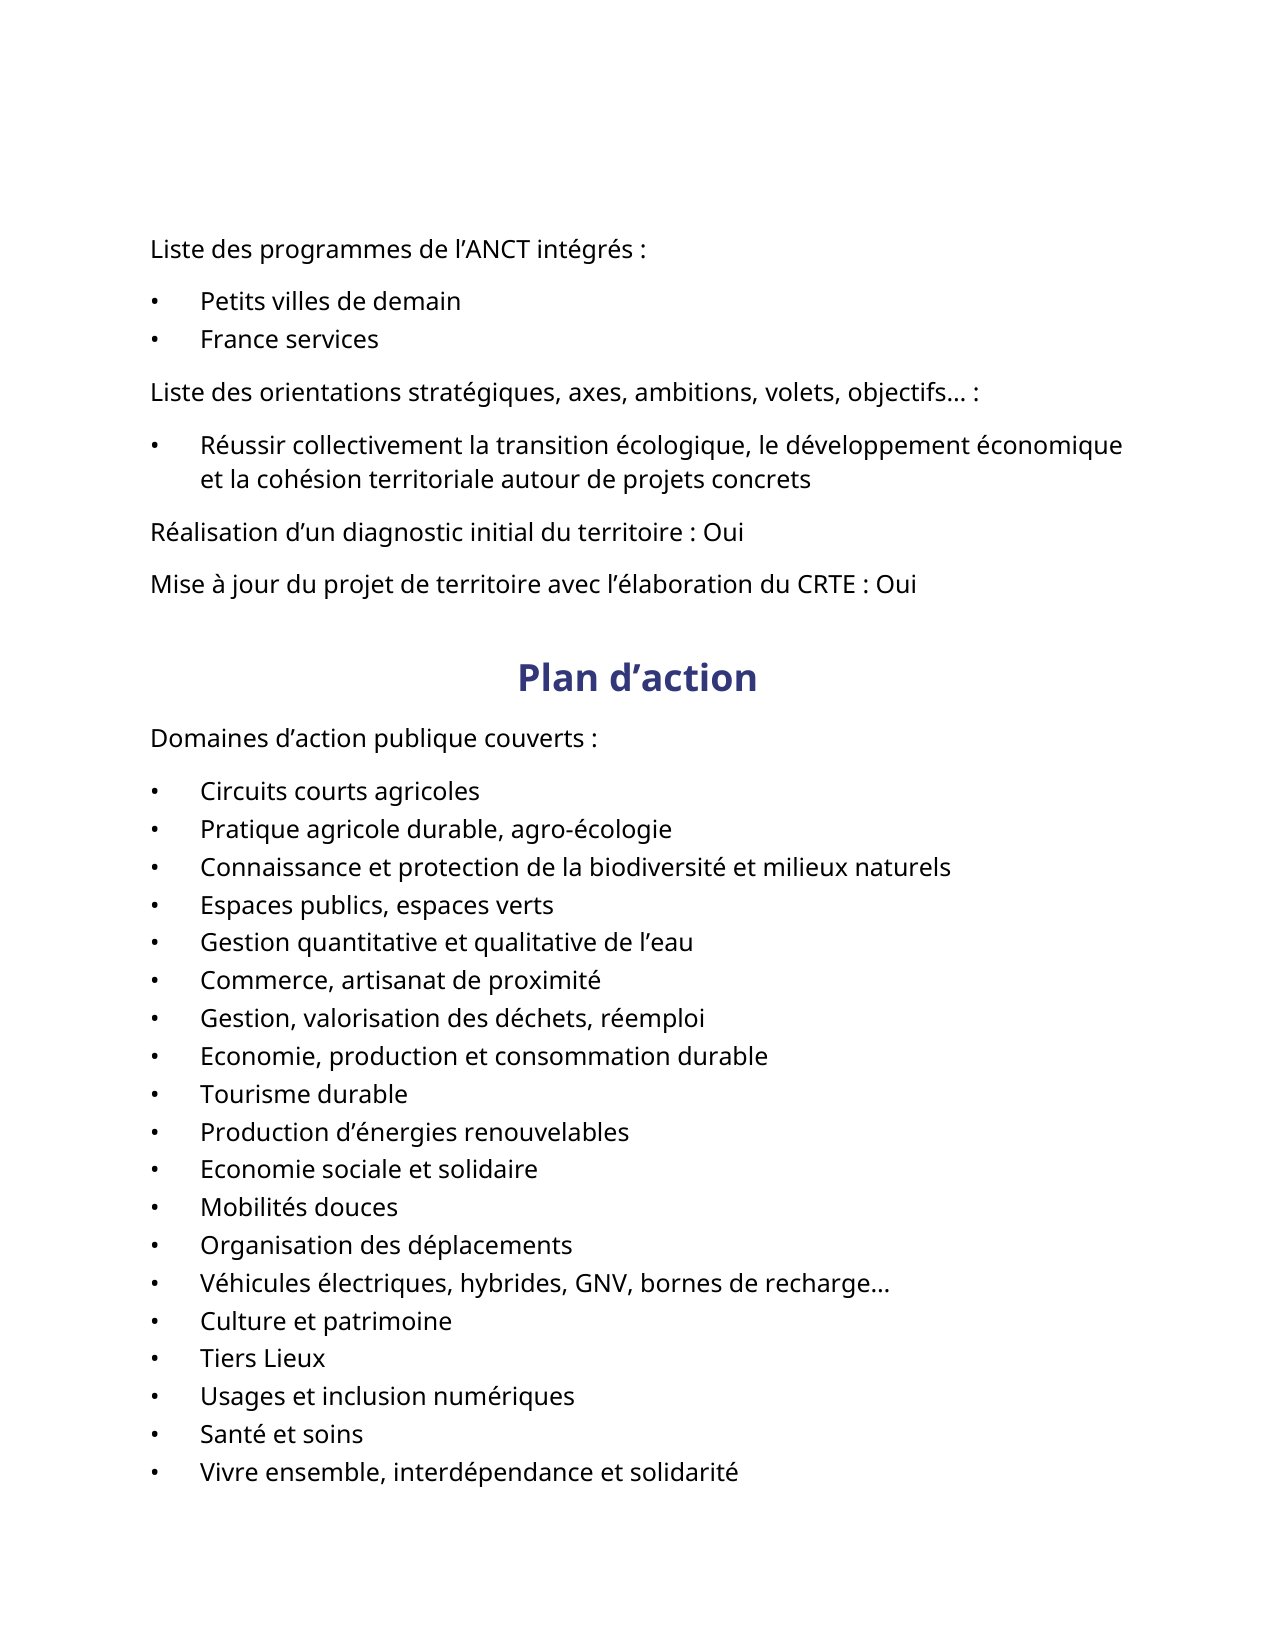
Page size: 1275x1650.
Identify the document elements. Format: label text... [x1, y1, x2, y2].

text Domaines d’action publique couverts : [150, 721, 1125, 755]
list Véhicules électriques, hybrides, GNV, bornes de recharge… [150, 1265, 1125, 1299]
list Gestion, valorisation des déchets, réemploi [150, 1001, 1125, 1035]
list Réussir collectivement la transition écologique, le développement économique et la cohésion territoriale autour de projets concrets [150, 427, 1125, 496]
list Economie, production et consommation durable [150, 1038, 1125, 1073]
text Mise à jour du projet de territoire avec l’élaboration du CRTE : Oui [150, 567, 1125, 601]
text Liste des orientations stratégiques, axes, ambitions, volets, objectifs… : [150, 375, 1125, 409]
list Santé et soins [150, 1417, 1125, 1451]
list Mobilités douces [150, 1190, 1125, 1224]
text Liste des programmes de l’ANCT intégrés : [150, 231, 1125, 265]
list Pratique agricole durable, agro-écologie [150, 812, 1125, 846]
list Commerce, artisanat de proximité [150, 963, 1125, 997]
list Espaces publics, espaces verts [150, 887, 1125, 921]
list Petits villes de demain [150, 284, 1125, 318]
subtitle Plan d’action [150, 651, 1125, 702]
list France services [150, 322, 1125, 356]
list Tiers Lieux [150, 1341, 1125, 1375]
text Réalisation d’un diagnostic initial du territoire : Oui [150, 514, 1125, 548]
list Organisation des déplacements [150, 1228, 1125, 1262]
list Gestion quantitative et qualitative de l’eau [150, 925, 1125, 959]
list Vivre ensemble, interdépendance et solidarité [150, 1454, 1125, 1488]
list Culture et patrimoine [150, 1303, 1125, 1337]
list Tourisme durable [150, 1076, 1125, 1110]
list Production d’énergies renouvelables [150, 1114, 1125, 1148]
list Circuits courts agricoles [150, 774, 1125, 808]
list Economie sociale et solidaire [150, 1152, 1125, 1186]
list Connaissance et protection de la biodiversité et milieux naturels [150, 849, 1125, 883]
list Usages et inclusion numériques [150, 1379, 1125, 1413]
